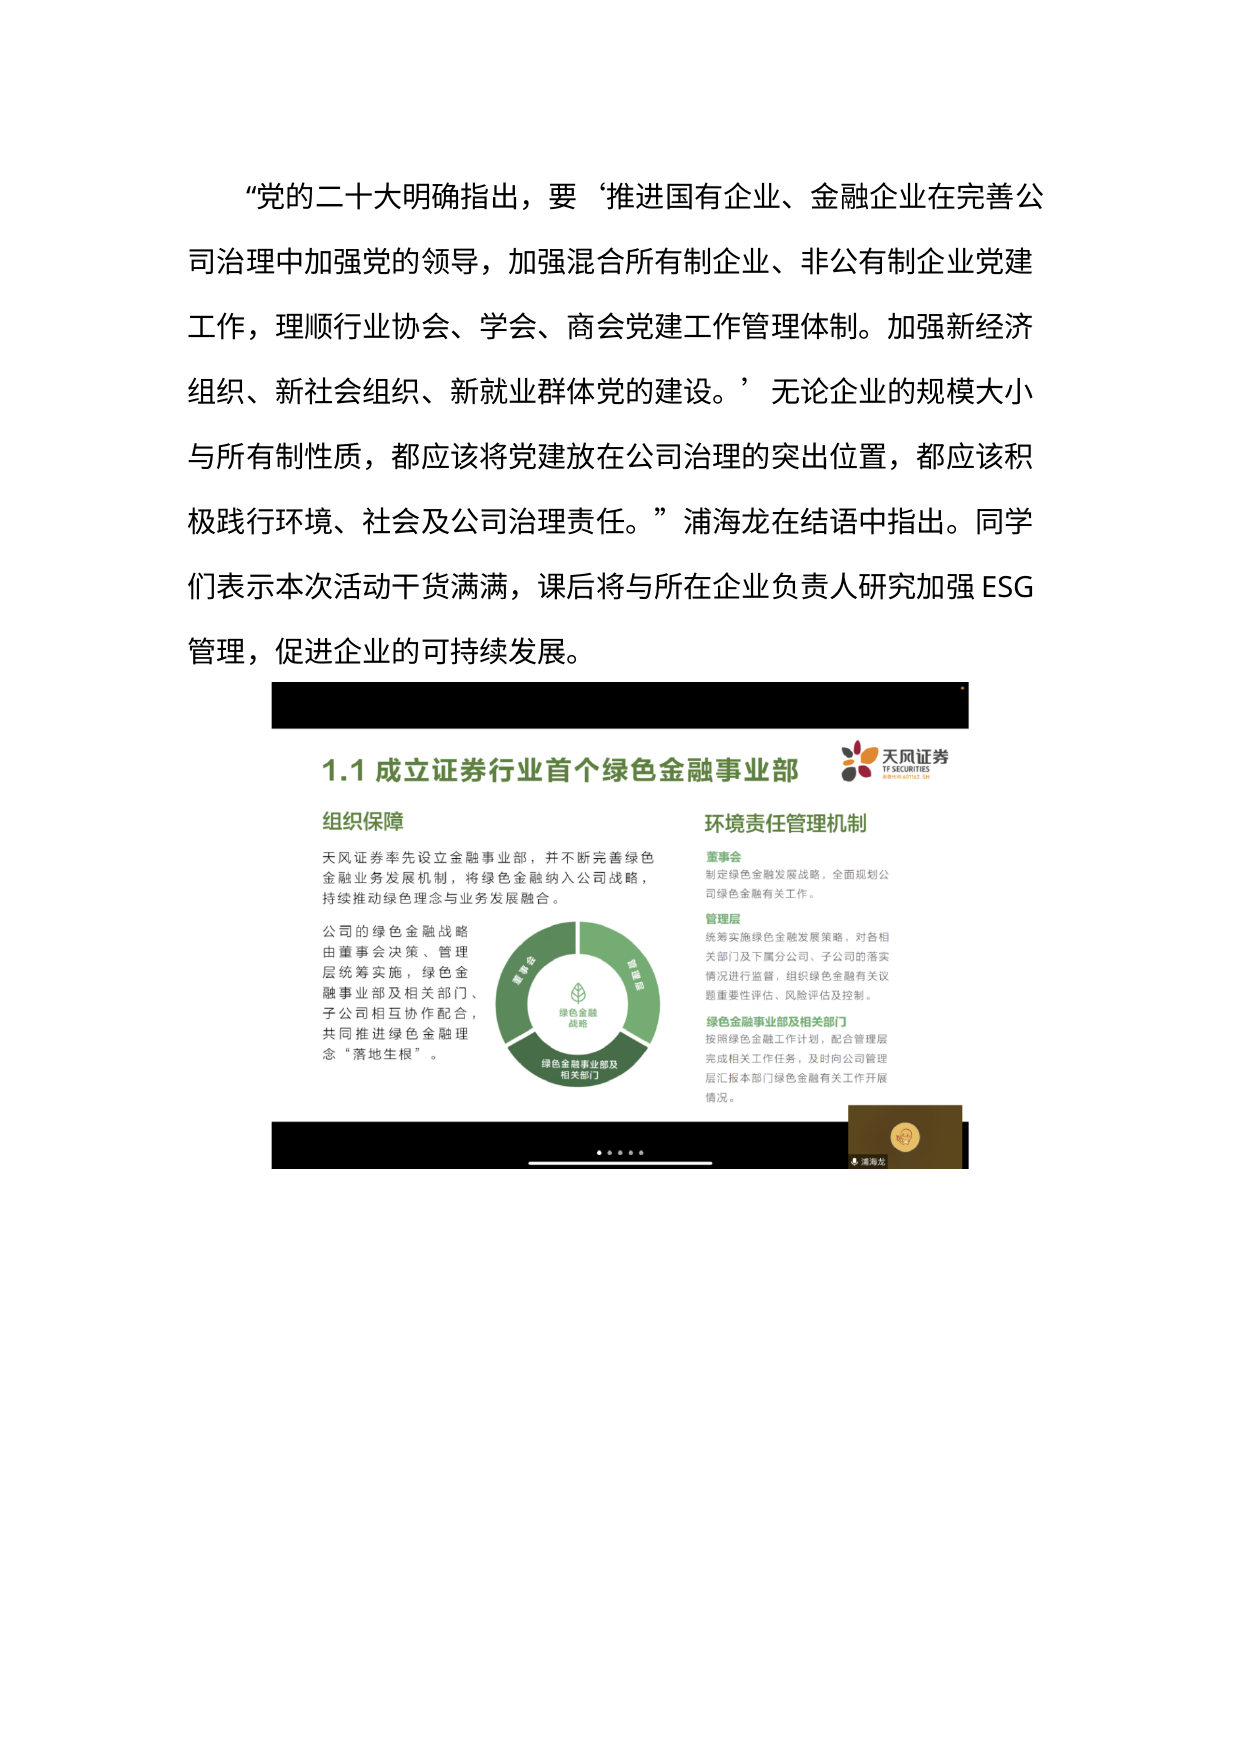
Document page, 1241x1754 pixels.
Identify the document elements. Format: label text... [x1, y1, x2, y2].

picture [271, 682, 969, 1169]
text “党的二十大明确指出，要‘推进国有企业、金融企业在完善公司治理中加强党的领导，加强混合所有制企业、非公有制企业党建工作，理顺行业协会、学会、商会党建工作管理体制。加强新经济组织、新社会组织、新就业群体党的建设。’无论企业的规模大小与所有制性质，都应该将党建放在公司治理的突出位置，都应该积极践行环境、社会及公司治理责任。”浦海龙在结语中指出。同学们表示本次活动干货满满，课后将与所在企业负责人研究加强ESG管理，促进企业的可持续发展。 [187, 162, 1053, 682]
